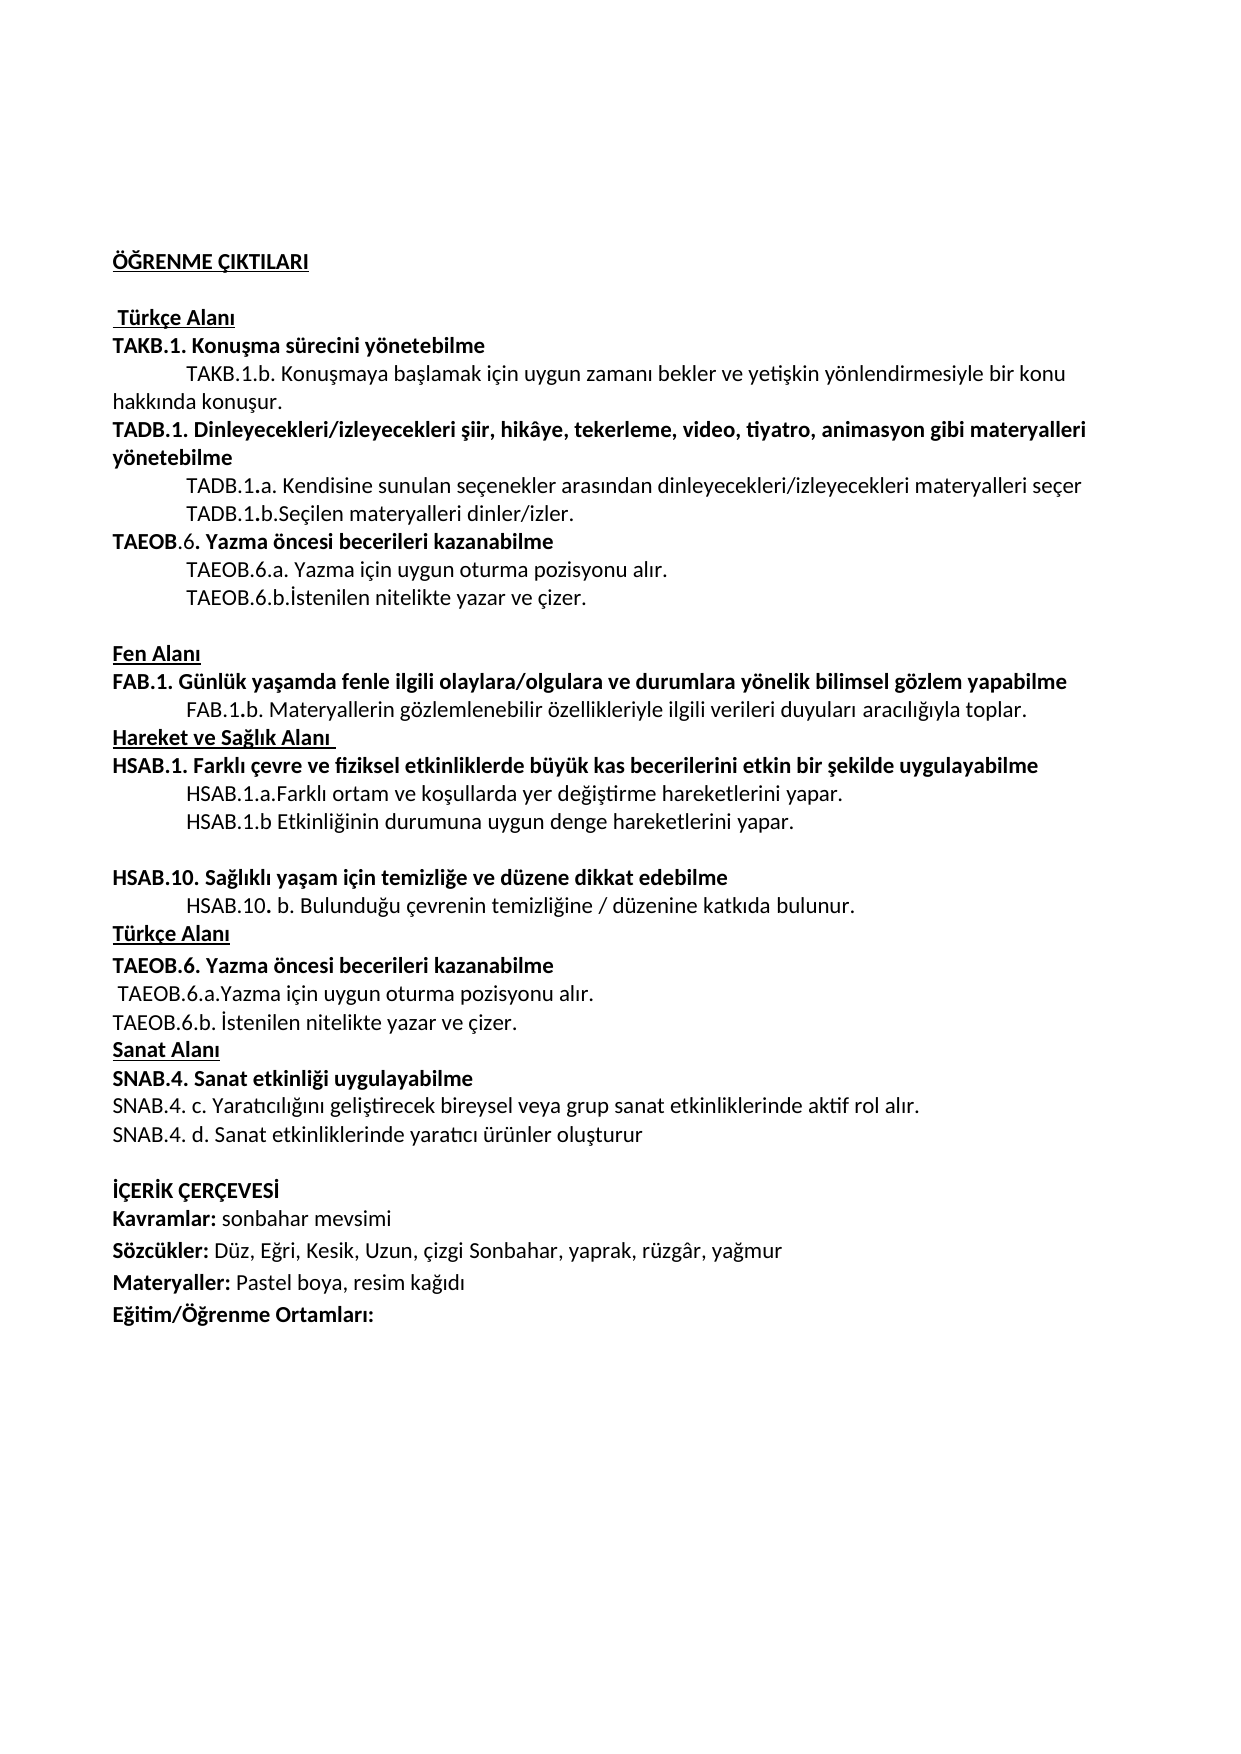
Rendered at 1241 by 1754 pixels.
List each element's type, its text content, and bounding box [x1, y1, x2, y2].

text HSAB.10. b. Bulunduğu çevrenin temizliğine / düzenine katkıda bulunur. [112, 891, 1128, 919]
text Türkçe Alanı [112, 303, 1128, 331]
text Sanat Alanı [112, 1036, 1128, 1064]
text TADB.1.a. Kendisine sunulan seçenekler arasından dinleyecekleri/izleyecekleri materyalleri seçer [112, 471, 1128, 499]
text SNAB.4. d. Sanat etkinliklerinde yaratıcı ürünler oluşturur [112, 1120, 1128, 1148]
text TADB.1.b.Seçilen materyalleri dinler/izler. [112, 499, 1128, 527]
text TAEOB.6.b. İstenilen nitelikte yazar ve çizer. [112, 1008, 1128, 1036]
text TAKB.1.b. Konuşmaya başlamak için uygun zamanı bekler ve yetişkin yönlendirmesiyle bir konu hakkında konuşur. [112, 359, 1128, 415]
text HSAB.1.b Etkinliğinin durumuna uygun denge hareketlerini yapar. [112, 807, 1128, 835]
text Kavramlar: sonbahar mevsimi [112, 1204, 1128, 1232]
text TAEOB.6. Yazma öncesi becerileri kazanabilme [112, 952, 1128, 979]
text Materyaller: Pastel boya, resim kağıdı [112, 1268, 1128, 1296]
text SNAB.4. c. Yaratıcılığını geliştirecek bireysel veya grup sanat etkinliklerinde aktif rol alır. [112, 1092, 1128, 1120]
text TAKB.1. Konuşma sürecini yönetebilme [112, 331, 1128, 359]
text FAB.1. Günlük yaşamda fenle ilgili olaylara/olgulara ve durumlara yönelik bilimsel gözlem yapabilme [112, 667, 1128, 695]
text TAEOB.6.a.Yazma için uygun oturma pozisyonu alır. [112, 979, 1128, 1008]
text TADB.1. Dinleyecekleri/izleyecekleri şiir, hikâye, tekerleme, video, tiyatro, animasyon gibi materyalleri yönetebilme [112, 415, 1128, 471]
text HSAB.1.a.Farklı ortam ve koşullarda yer değiştirme hareketlerini yapar. [112, 779, 1128, 807]
text İÇERİK ÇERÇEVESİ [112, 1176, 1128, 1204]
text Sözcükler: Düz, Eğri, Kesik, Uzun, çizgi Sonbahar, yaprak, rüzgâr, yağmur [112, 1236, 1128, 1264]
text HSAB.1. Farklı çevre ve fiziksel etkinliklerde büyük kas becerilerini etkin bir şekilde uygulayabilme [112, 751, 1128, 779]
text Eğitim/Öğrenme Ortamları: [112, 1300, 1128, 1328]
text TAEOB.6.b.İstenilen nitelikte yazar ve çizer. [112, 583, 1128, 611]
text FAB.1.b. Materyallerin gözlemlenebilir özellikleriyle ilgili verileri duyuları aracılığıyla toplar. [112, 695, 1128, 723]
text Türkçe Alanı [112, 919, 1128, 947]
text ÖĞRENME ÇIKTILARI [112, 247, 1128, 275]
text SNAB.4. Sanat etkinliği uygulayabilme [112, 1064, 1128, 1092]
text Hareket ve Sağlık Alanı [112, 723, 1128, 751]
text Fen Alanı [112, 639, 1128, 667]
text TAEOB.6.a. Yazma için uygun oturma pozisyonu alır. [112, 555, 1128, 583]
text HSAB.10. Sağlıklı yaşam için temizliğe ve düzene dikkat edebilme [112, 863, 1128, 891]
text TAEOB.6. Yazma öncesi becerileri kazanabilme [112, 527, 1128, 555]
